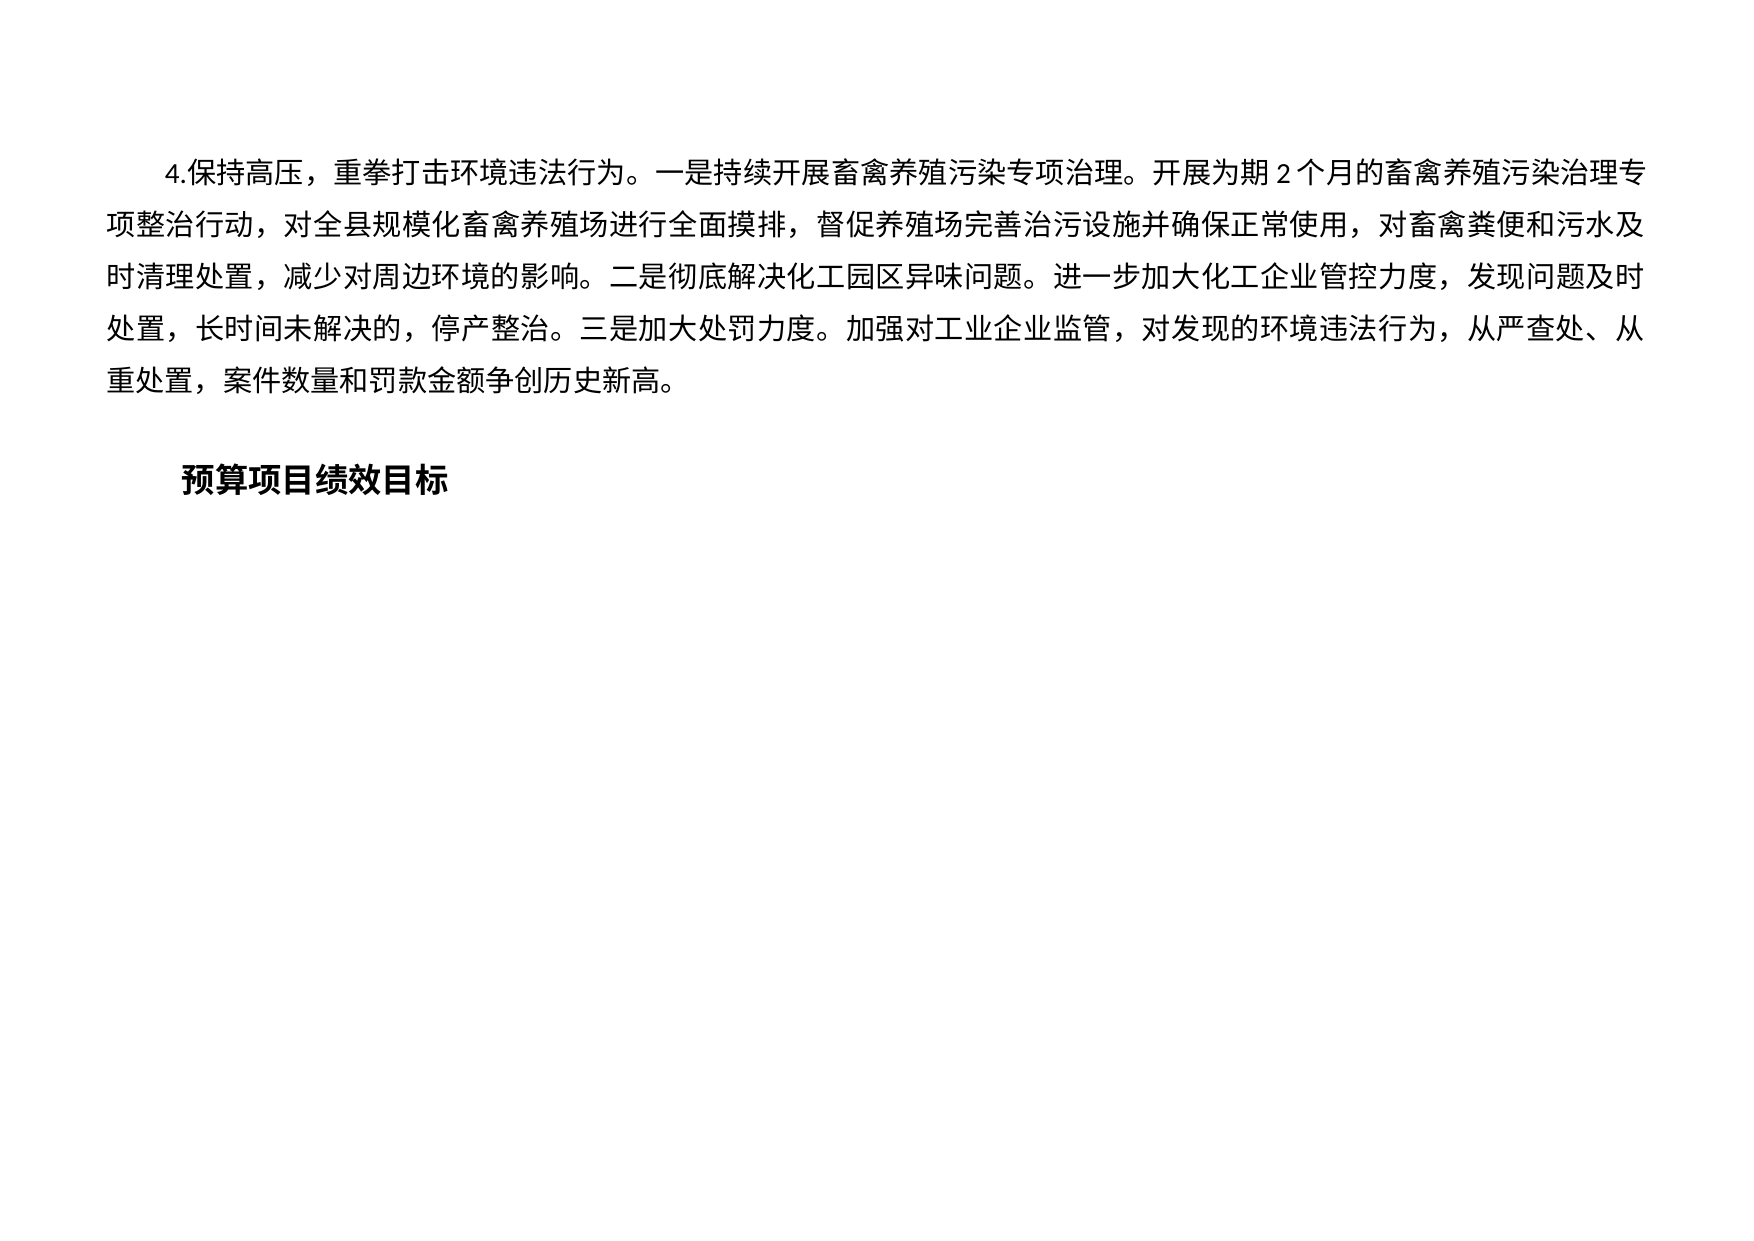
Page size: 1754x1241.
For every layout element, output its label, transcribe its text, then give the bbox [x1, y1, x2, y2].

text 预算项目绩效目标 [106, 454, 1648, 502]
text 4.保持高压，重拳打击环境违法行为。一是持续开展畜禽养殖污染专项治理。开展为期2个月的畜禽养殖污染治理专项整治行动，对全县规模化畜禽养殖场进行全面摸排，督促养殖场完善治污设施并确保正常使用，对畜禽粪便和污水及时清理处置，减少对周边环境的影响。二是彻底解决化工园区异味问题。进一步加大化工企业管控力度，发现问题及时处置，长时间未解决的，停产整治。三是加大处罚力度。加强对工业企业监管，对发现的环境违法行为，从严查处、从重处置，案件数量和罚款金额争创历史新高。 [106, 142, 1648, 402]
